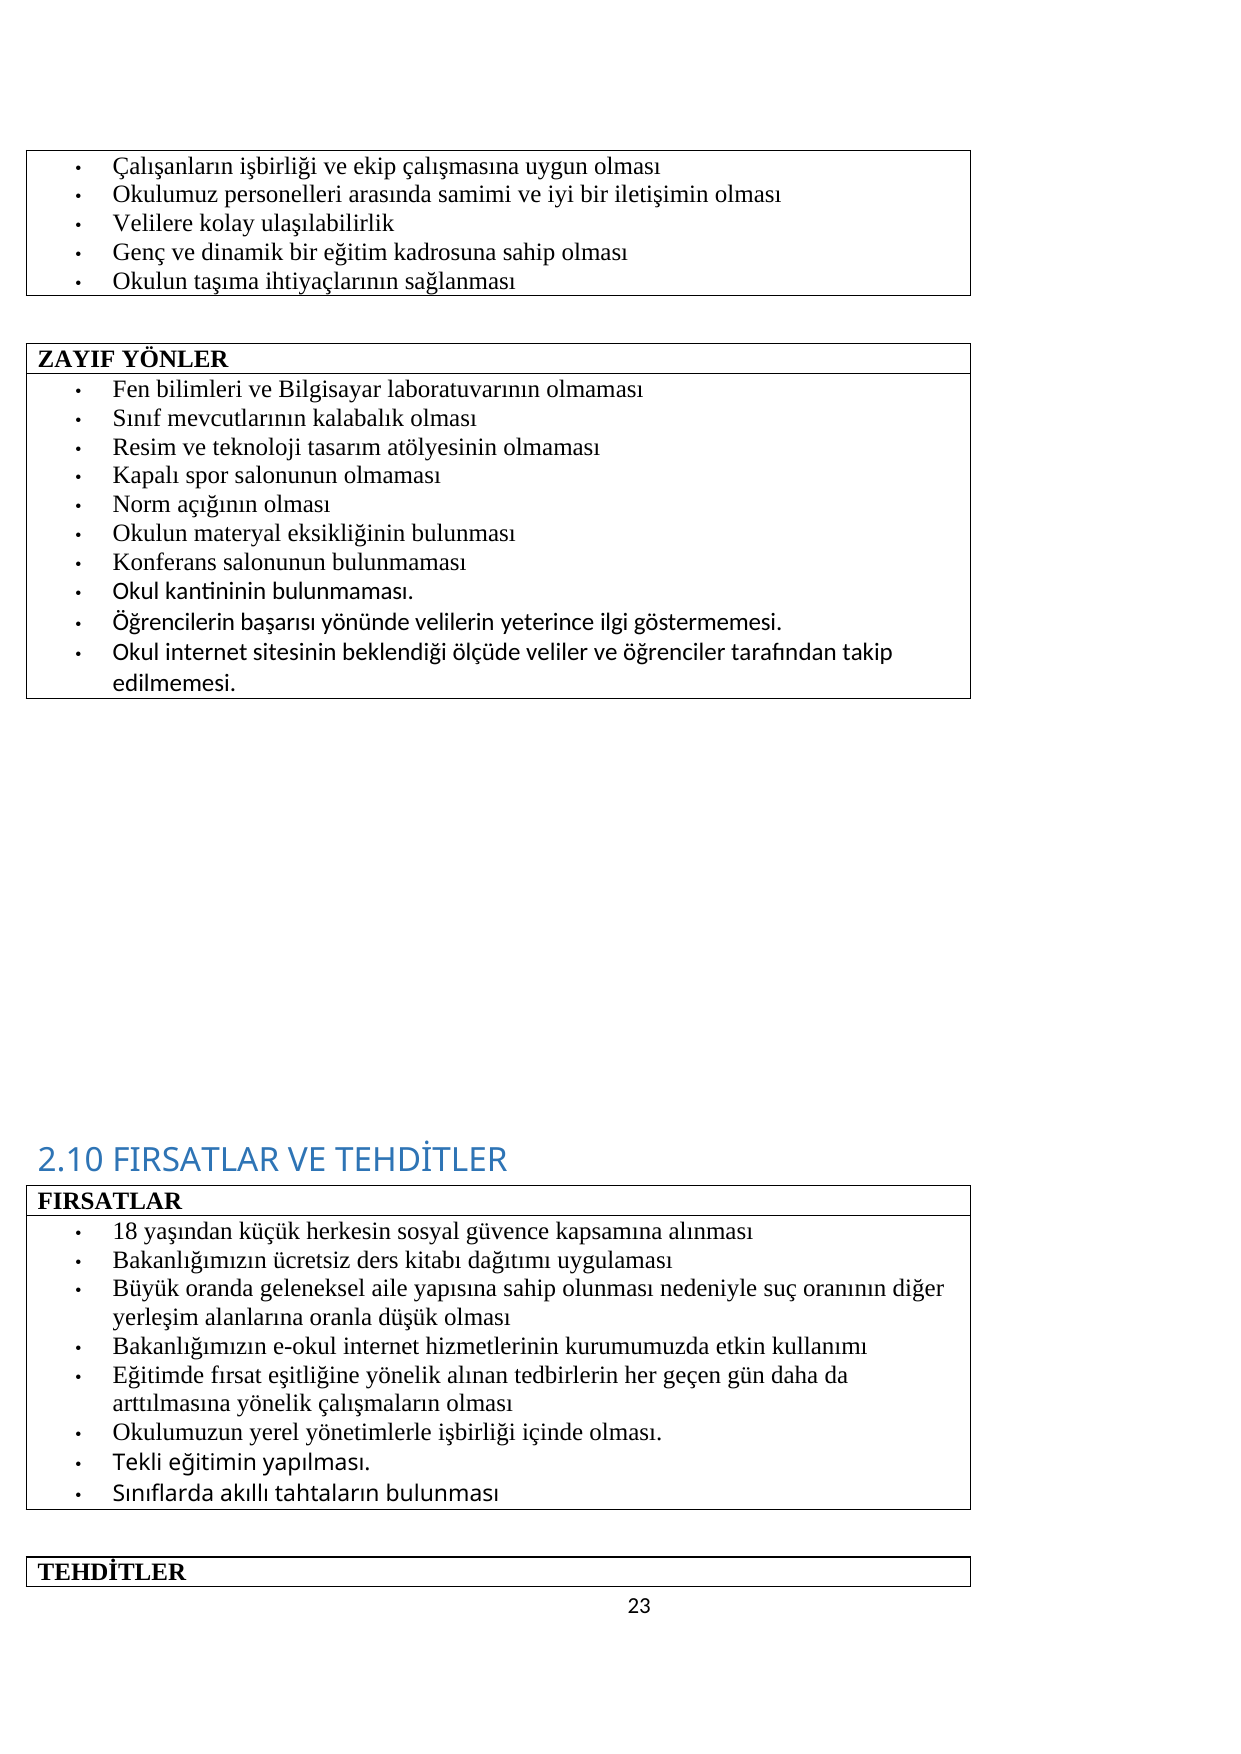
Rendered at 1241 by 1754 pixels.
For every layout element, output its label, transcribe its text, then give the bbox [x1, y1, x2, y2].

subtitle 2.10 FIRSATLAR VE TEHDİTLER [37, 1136, 1240, 1182]
table_cell Fen bilimleri ve Bilgisayar laboratuvarının olmaması Sınıf mevcutlarının kalabalık olması Resim ve teknoloji tasarım atölyesinin olmaması Kapalı spor salonunun olmaması Norm açığının olması Okulun materyal eksikliğinin bulunması Konferans salonunun bulunmaması Okul kantininin bulunmaması. Öğrencilerin başarısı yönünde velilerin yeterince ilgi göstermemesi. Okul internet sitesinin beklendiği ölçüde veliler ve öğrenciler tarafından takip edilmemesi. [27, 374, 970, 697]
table_header FIRSATLAR [27, 1186, 970, 1215]
table_cell 18 yaşından küçük herkesin sosyal güvence kapsamına alınması Bakanlığımızın ücretsiz ders kitabı dağıtımı uygulaması Büyük oranda geleneksel aile yapısına sahip olunması nedeniyle suç oranının diğer yerleşim alanlarına oranla düşük olması Bakanlığımızın e-okul internet hizmetlerinin kurumumuzda etkin kullanımı Eğitimde fırsat eşitliğine yönelik alınan tedbirlerin her geçen gün daha da arttılmasına yönelik çalışmaların olması Okulumuzun yerel yönetimlerle işbirliği içinde olması. Tekli eğitimin yapılması. Sınıflarda akıllı tahtaların bulunması [27, 1216, 970, 1508]
table_header ZAYIF YÖNLER [27, 344, 970, 373]
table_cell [27, 151, 970, 294]
table_header TEHDİTLER [27, 1558, 970, 1586]
